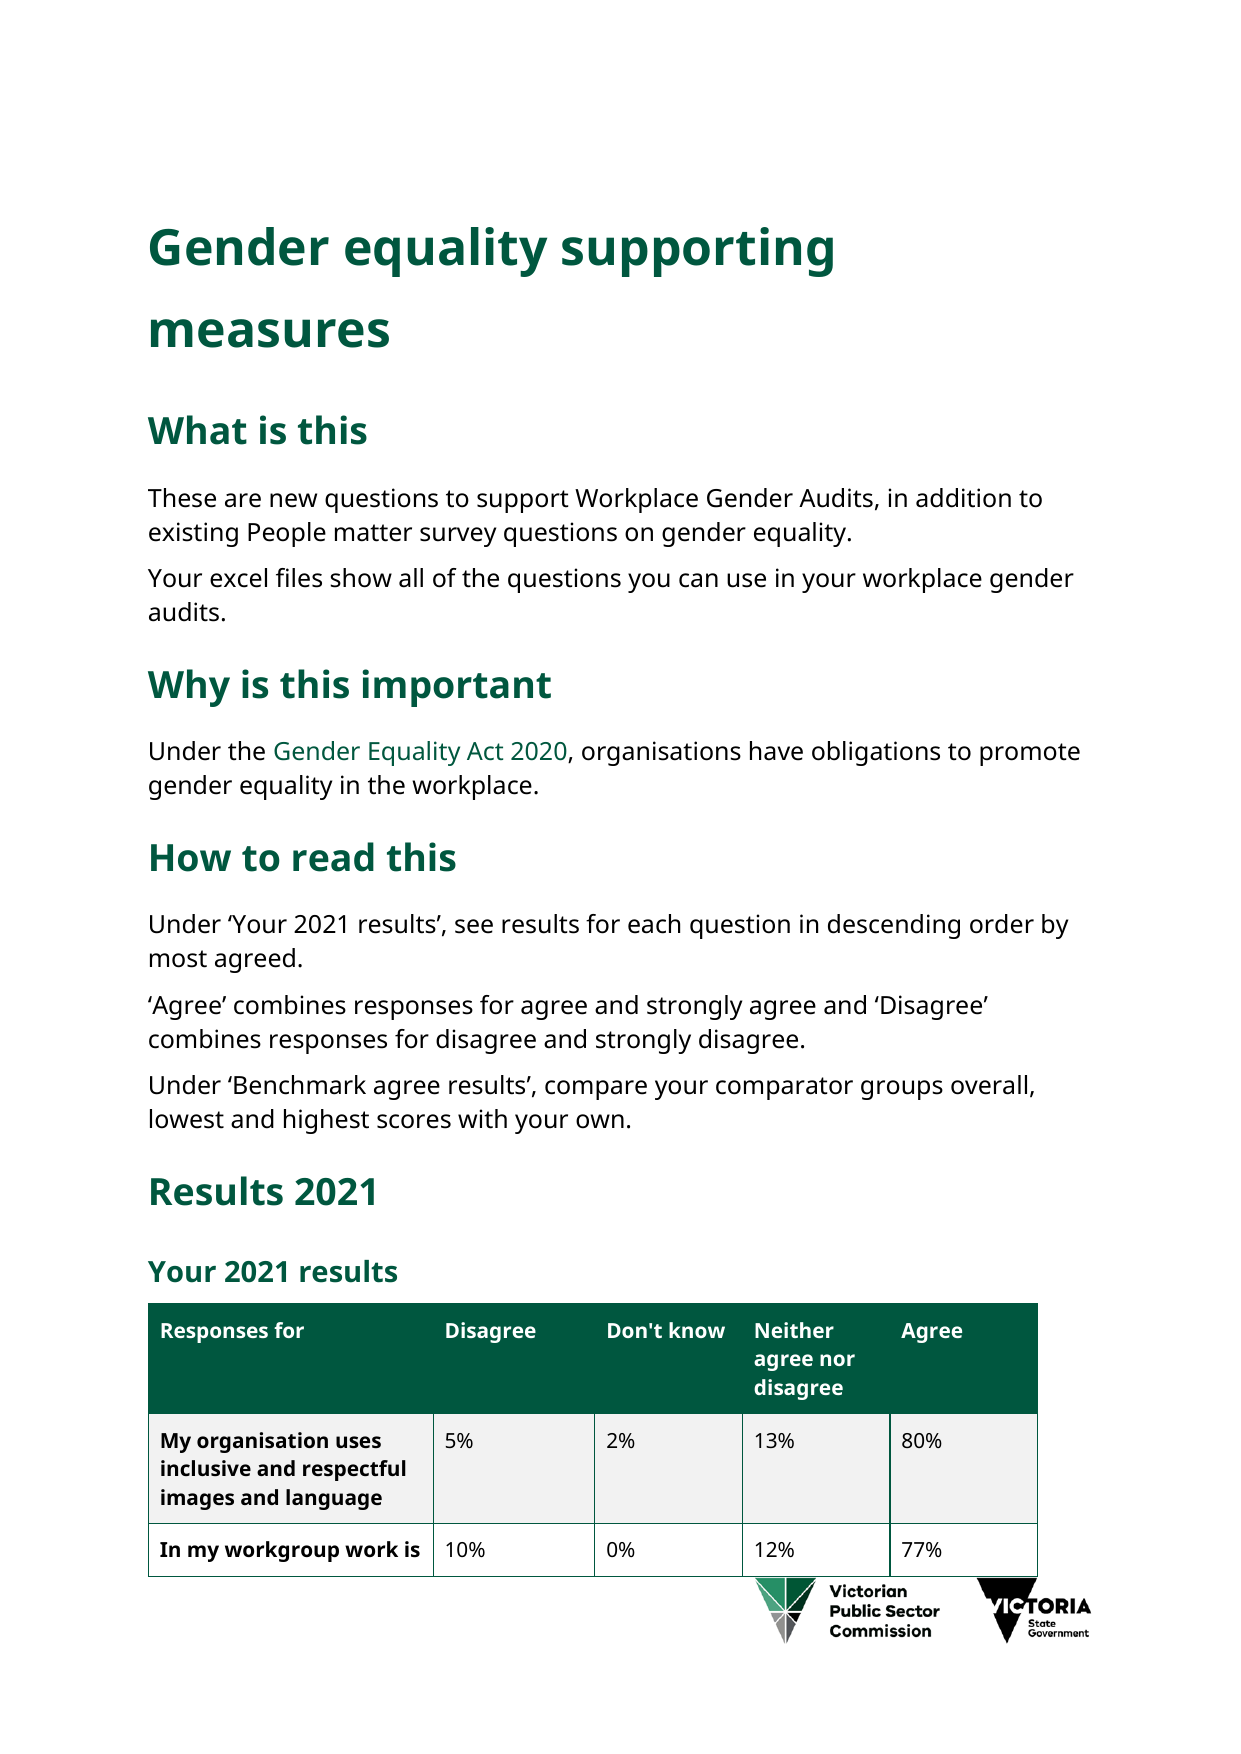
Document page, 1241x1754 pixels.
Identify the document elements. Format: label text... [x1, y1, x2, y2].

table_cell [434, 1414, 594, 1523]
subtitle Results 2021 [148, 1165, 1092, 1216]
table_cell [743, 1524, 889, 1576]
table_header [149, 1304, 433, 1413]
text Your excel files show all of the questions you can use in your workplace gender audits. [148, 561, 1092, 629]
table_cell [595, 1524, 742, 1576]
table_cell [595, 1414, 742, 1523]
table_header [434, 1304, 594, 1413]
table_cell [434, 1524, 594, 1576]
subtitle Gender equality supporting measures [148, 212, 1092, 362]
text These are new questions to support Workplace Gender Audits, in addition to existing People matter survey questions on gender equality. [148, 480, 1092, 548]
text Under the Gender Equality Act 2020, organisations have obligations to promote gender equality in the workplace. [148, 734, 1092, 802]
text ‘Agree’ combines responses for agree and strongly agree and ‘Disagree’ combines responses for disagree and strongly disagree. [148, 987, 1092, 1056]
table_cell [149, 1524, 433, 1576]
subtitle Why is this important [148, 658, 1092, 709]
subtitle What is this [148, 404, 1092, 455]
picture [754, 1577, 1093, 1645]
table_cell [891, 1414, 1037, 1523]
subtitle Your 2021 results [148, 1252, 1092, 1291]
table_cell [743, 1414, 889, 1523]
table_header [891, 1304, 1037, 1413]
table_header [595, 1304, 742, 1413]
text Under ‘Benchmark agree results’, compare your comparator groups overall, lowest and highest scores with your own. [148, 1068, 1092, 1136]
subtitle How to read this [148, 831, 1092, 882]
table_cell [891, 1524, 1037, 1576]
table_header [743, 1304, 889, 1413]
text Under ‘Your 2021 results’, see results for each question in descending order by most agreed. [148, 907, 1092, 975]
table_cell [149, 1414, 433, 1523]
